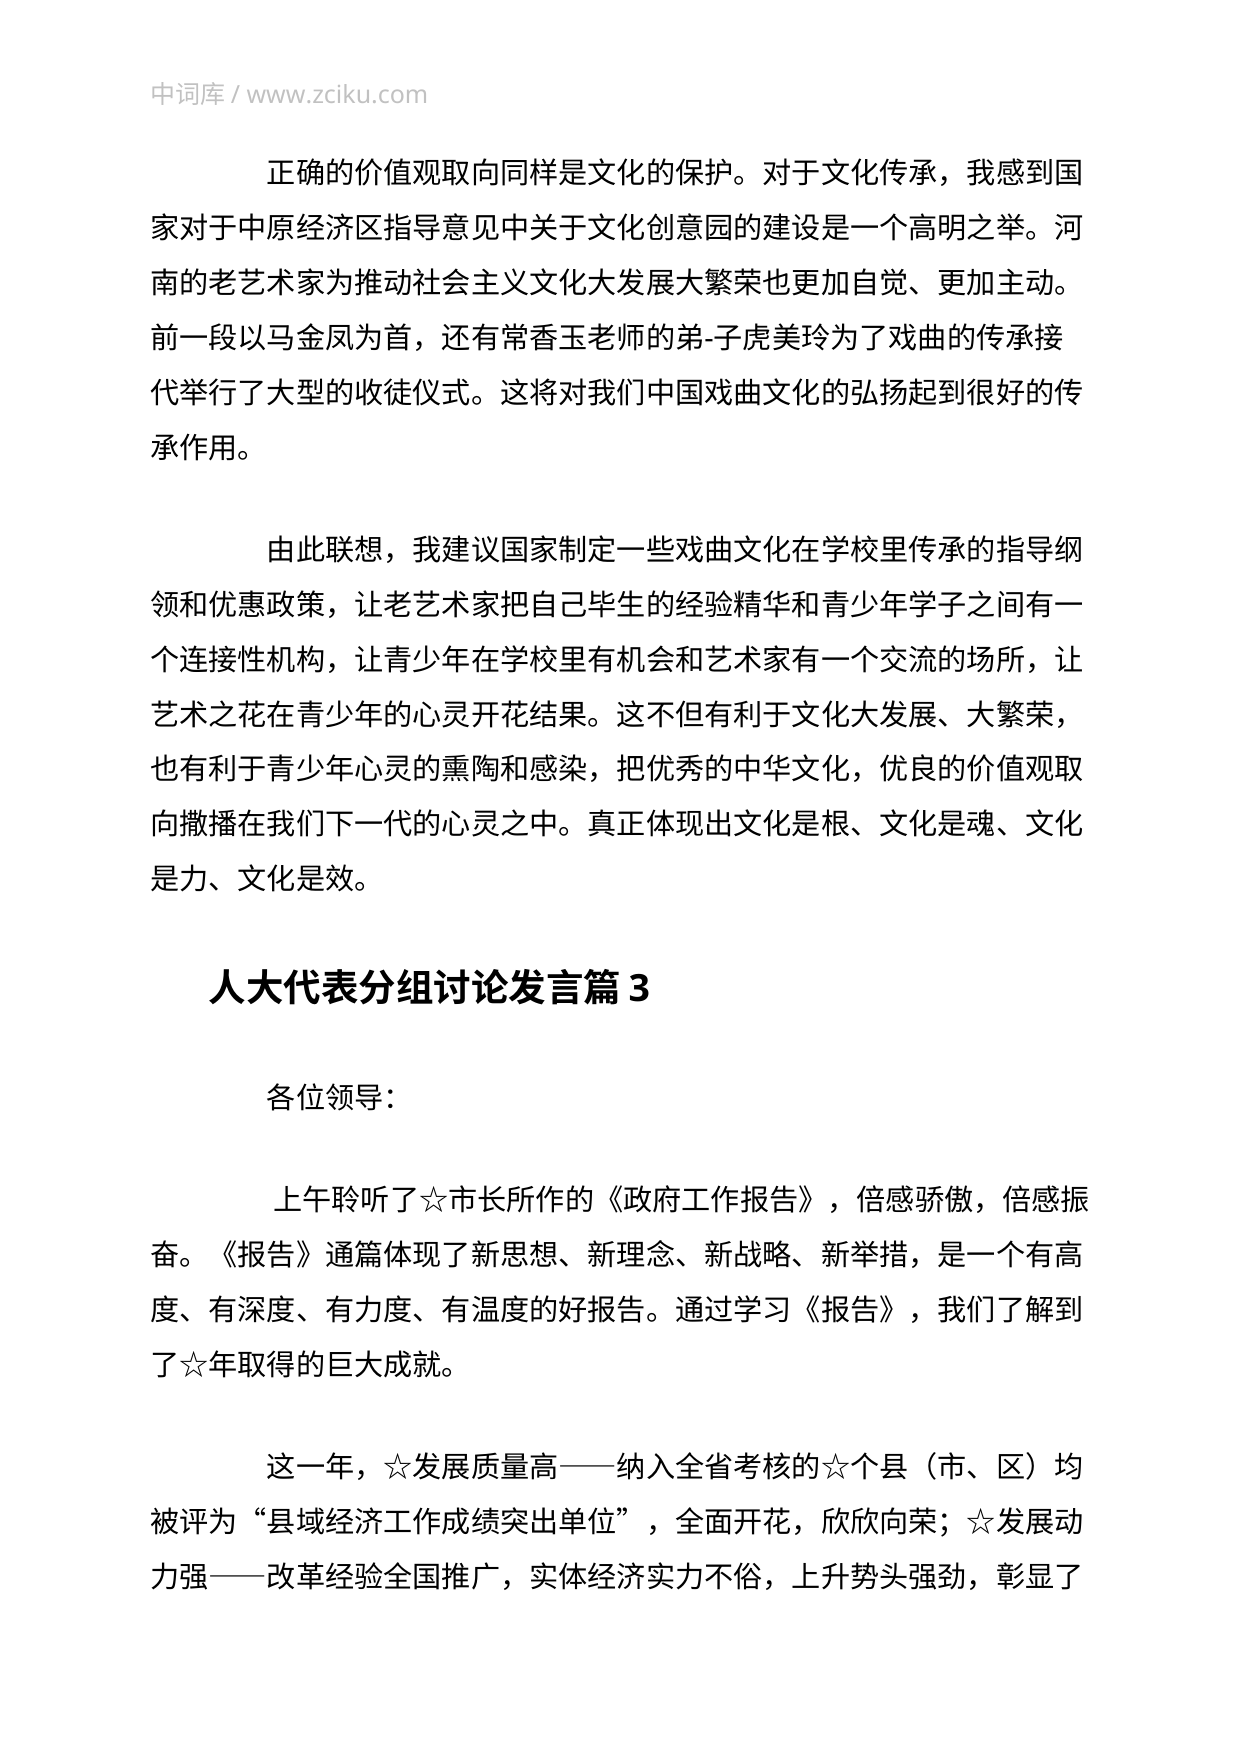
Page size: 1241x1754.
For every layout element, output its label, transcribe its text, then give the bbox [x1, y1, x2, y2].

text 各位领导： [150, 1075, 1090, 1117]
text 上午聆听了☆市长所作的《政府工作报告》，倍感骄傲，倍感振奋。《报告》通篇体现了新思想、新理念、新战略、新举措，是一个有高度、有深度、有力度、有温度的好报告。通过学习《报告》，我们了解到了☆年取得的巨大成就。 [150, 1177, 1090, 1384]
text 正确的价值观取向同样是文化的保护。对于文化传承，我感到国家对于中原经济区指导意见中关于文化创意园的建设是一个高明之举。河南的老艺术家为推动社会主义文化大发展大繁荣也更加自觉、更加主动。前一段以马金凤为首，还有常香玉老师的弟-子虎美玲为了戏曲的传承接代举行了大型的收徒仪式。这将对我们中国戏曲文化的弘扬起到很好的传承作用。 [150, 150, 1090, 467]
text 由此联想，我建议国家制定一些戏曲文化在学校里传承的指导纲领和优惠政策，让老艺术家把自己毕生的经验精华和青少年学子之间有一个连接性机构，让青少年在学校里有机会和艺术家有一个交流的场所，让艺术之花在青少年的心灵开花结果。这不但有利于文化大发展、大繁荣，也有利于青少年心灵的熏陶和感染，把优秀的中华文化，优良的价值观取向撒播在我们下一代的心灵之中。真正体现出文化是根、文化是魂、文化是力、文化是效。 [150, 526, 1090, 898]
text 人大代表分组讨论发言篇3 [150, 957, 1090, 1012]
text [150, 1443, 1090, 1595]
